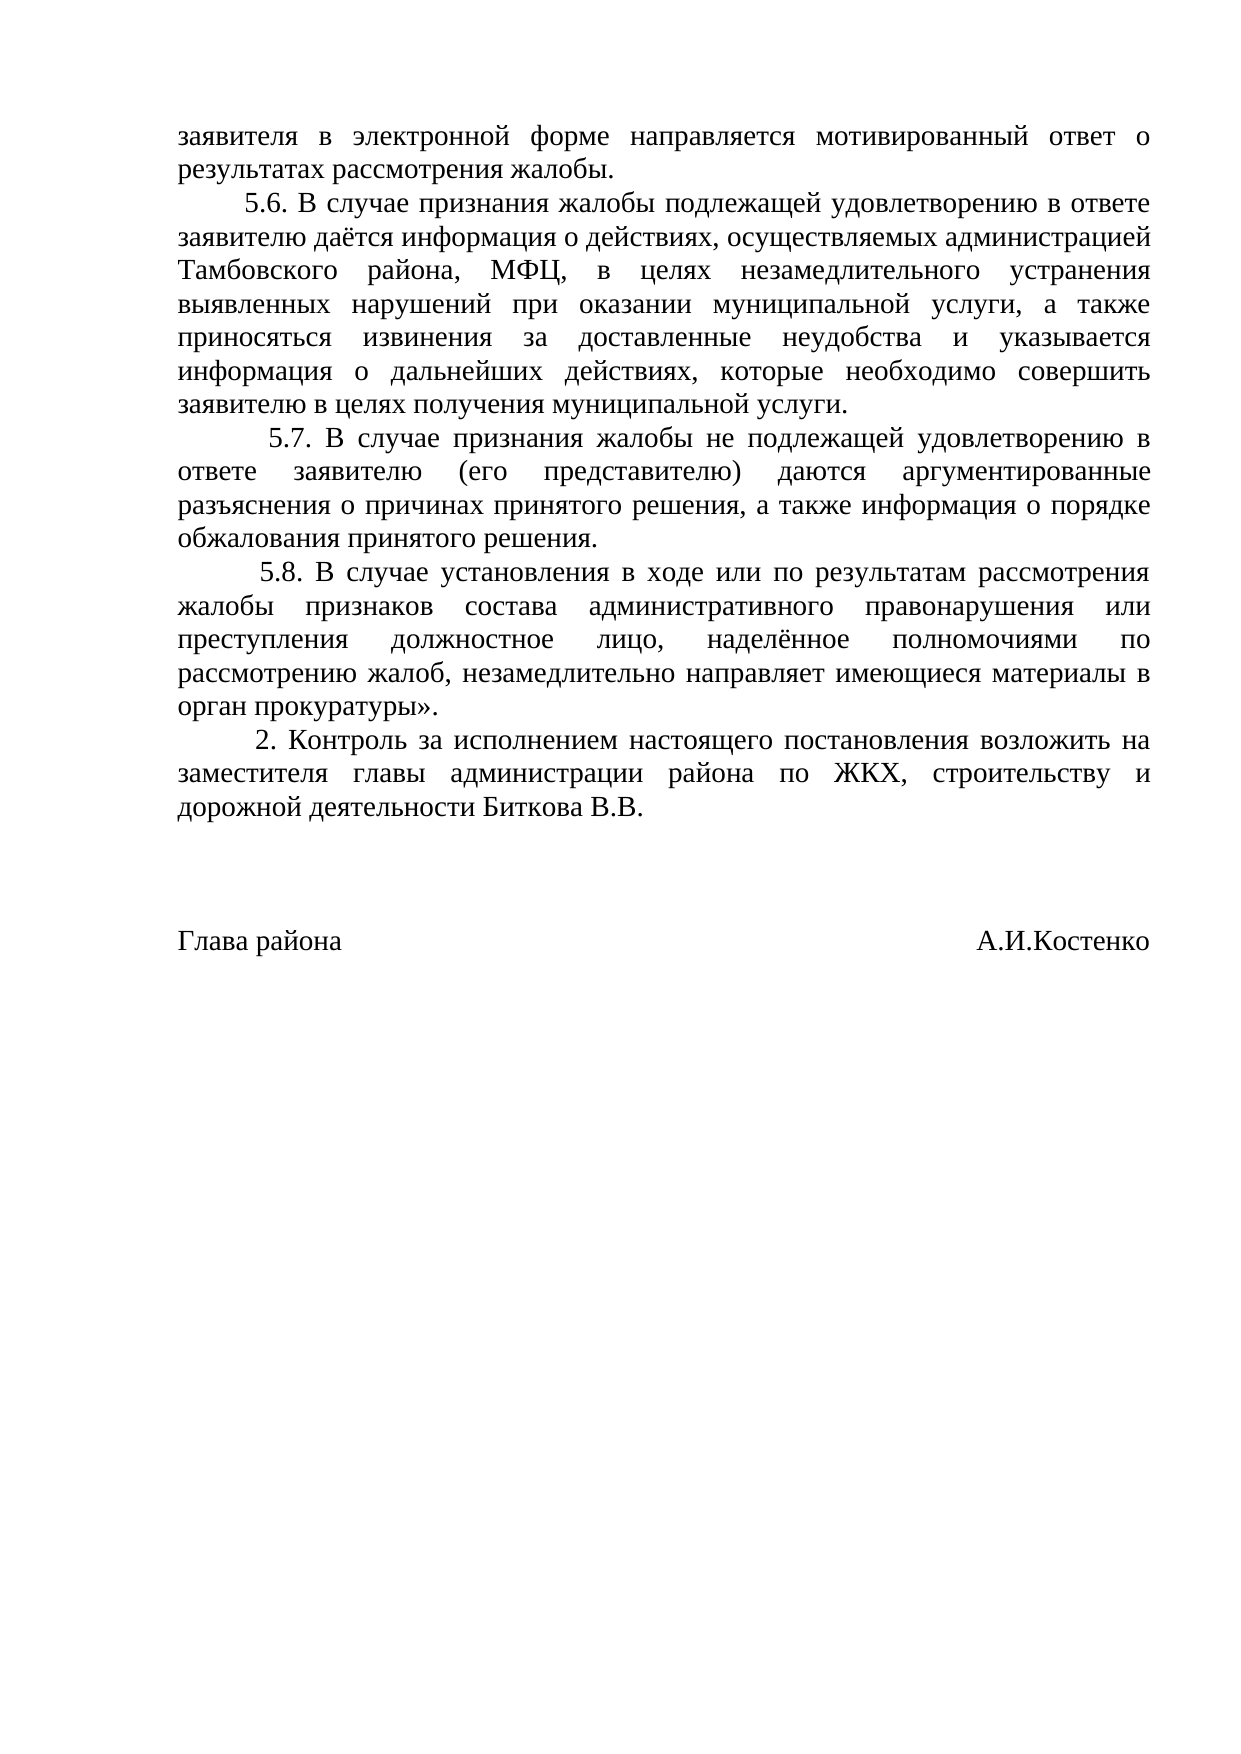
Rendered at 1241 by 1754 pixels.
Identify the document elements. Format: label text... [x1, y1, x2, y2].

list 5.6. В случае признания жалобы подлежащей удовлетворению в ответе заявителю даётся информация о действиях, осуществляемых администрацией Тамбовского района, МФЦ, в целях незамедлительного устранения выявленных нарушений при оказании муниципальной услуги, а также приносяться извинения за доставленные неудобства и указывается информация о дальнейших действиях, которые необходимо совершить заявителю в целях получения муниципальной услуги. [177, 185, 1152, 420]
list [177, 118, 1152, 185]
list 5.7. В случае признания жалобы не подлежащей удовлетворению в ответе заявителю (его представителю) даются аргументированные разъяснения о причинах принятого решения, а также информация о порядке обжалования принятого решения. [177, 420, 1152, 554]
list 5.8. В случае установления в ходе или по результатам рассмотрения жалобы признаков состава административного правонарушения или преступления должностное лицо, наделённое полномочиями по рассмотрению жалоб, незамедлительно направляет имеющиеся материалы в орган прокуратуры». [177, 554, 1152, 722]
text Глава района А.И.Костенко [177, 923, 1152, 957]
list 2. Контроль за исполнением настоящего постановления возложить на заместителя главы администрации района по ЖКХ, строительству и дорожной деятельности Биткова В.В. [177, 722, 1152, 822]
